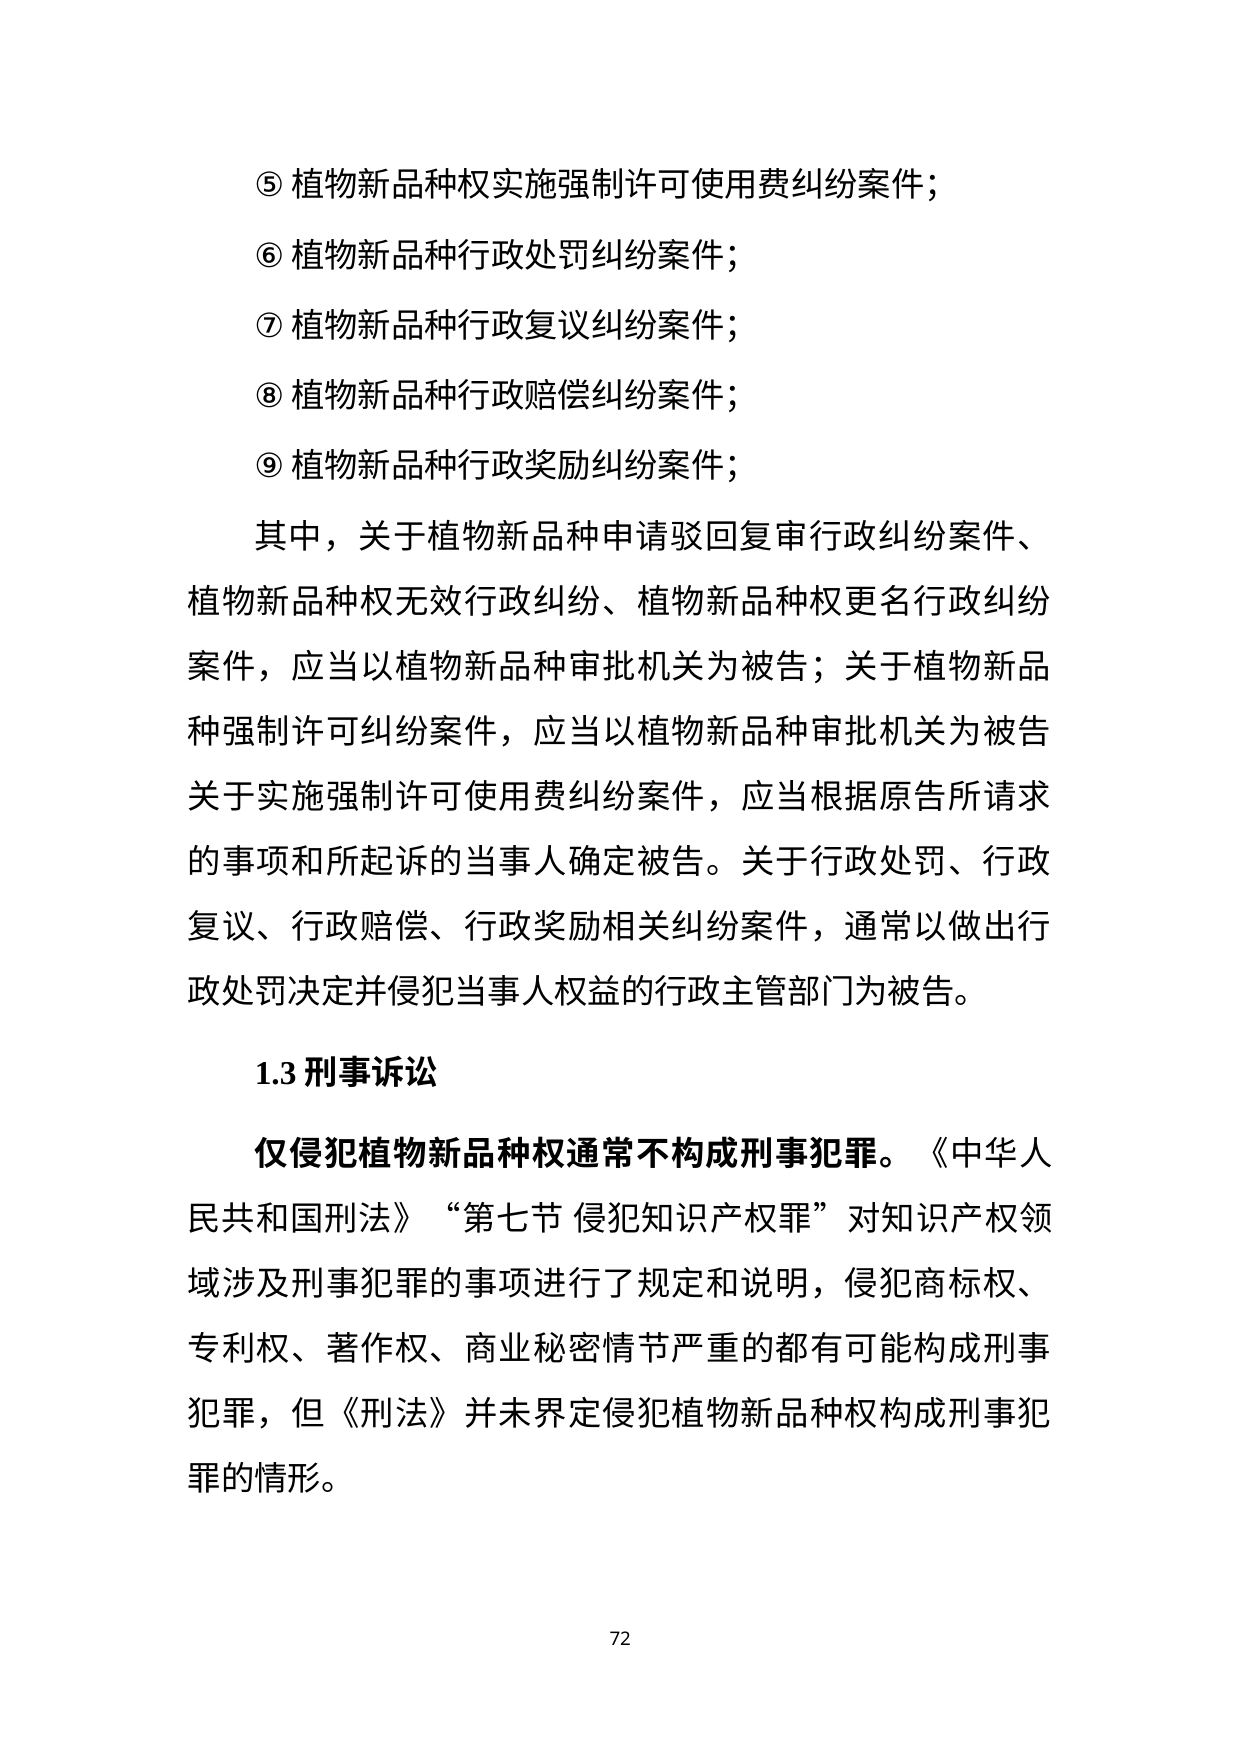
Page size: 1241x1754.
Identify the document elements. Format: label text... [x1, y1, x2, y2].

text ⑥植物新品种行政处罚纠纷案件； [187, 220, 1053, 285]
text ⑦植物新品种行政复议纠纷案件； [187, 290, 1053, 355]
text ⑧植物新品种行政赔偿纠纷案件； [187, 361, 1053, 426]
text ⑨植物新品种行政奖励纠纷案件； [187, 431, 1053, 496]
text ⑤植物新品种权实施强制许可使用费纠纷案件； [187, 150, 1053, 215]
text 1.3 刑事诉讼 [187, 1037, 1053, 1102]
text 其中，关于植物新品种申请驳回复审行政纠纷案件、植物新品种权无效行政纠纷、植物新品种权更名行政纠纷案件，应当以植物新品种审批机关为被告；关于植物新品种强制许可纠纷案件，应当以植物新品种审批机关为被告；关于实施强制许可使用费纠纷案件，应当根据原告所请求的事项和所起诉的当事人确定被告。关于行政处罚、行政复议、行政赔偿、行政奖励相关纠纷案件，通常以做出行政处罚决定并侵犯当事人权益的行政主管部门为被告。 [187, 501, 1053, 1021]
text 仅侵犯植物新品种权通常不构成刑事犯罪。《中华人民共和国刑法》“第七节 侵犯知识产权罪”对知识产权领域涉及刑事犯罪的事项进行了规定和说明，侵犯商标权、专利权、著作权、商业秘密情节严重的都有可能构成刑事犯罪，但《刑法》并未界定侵犯植物新品种权构成刑事犯罪的情形。 [187, 1118, 1053, 1508]
